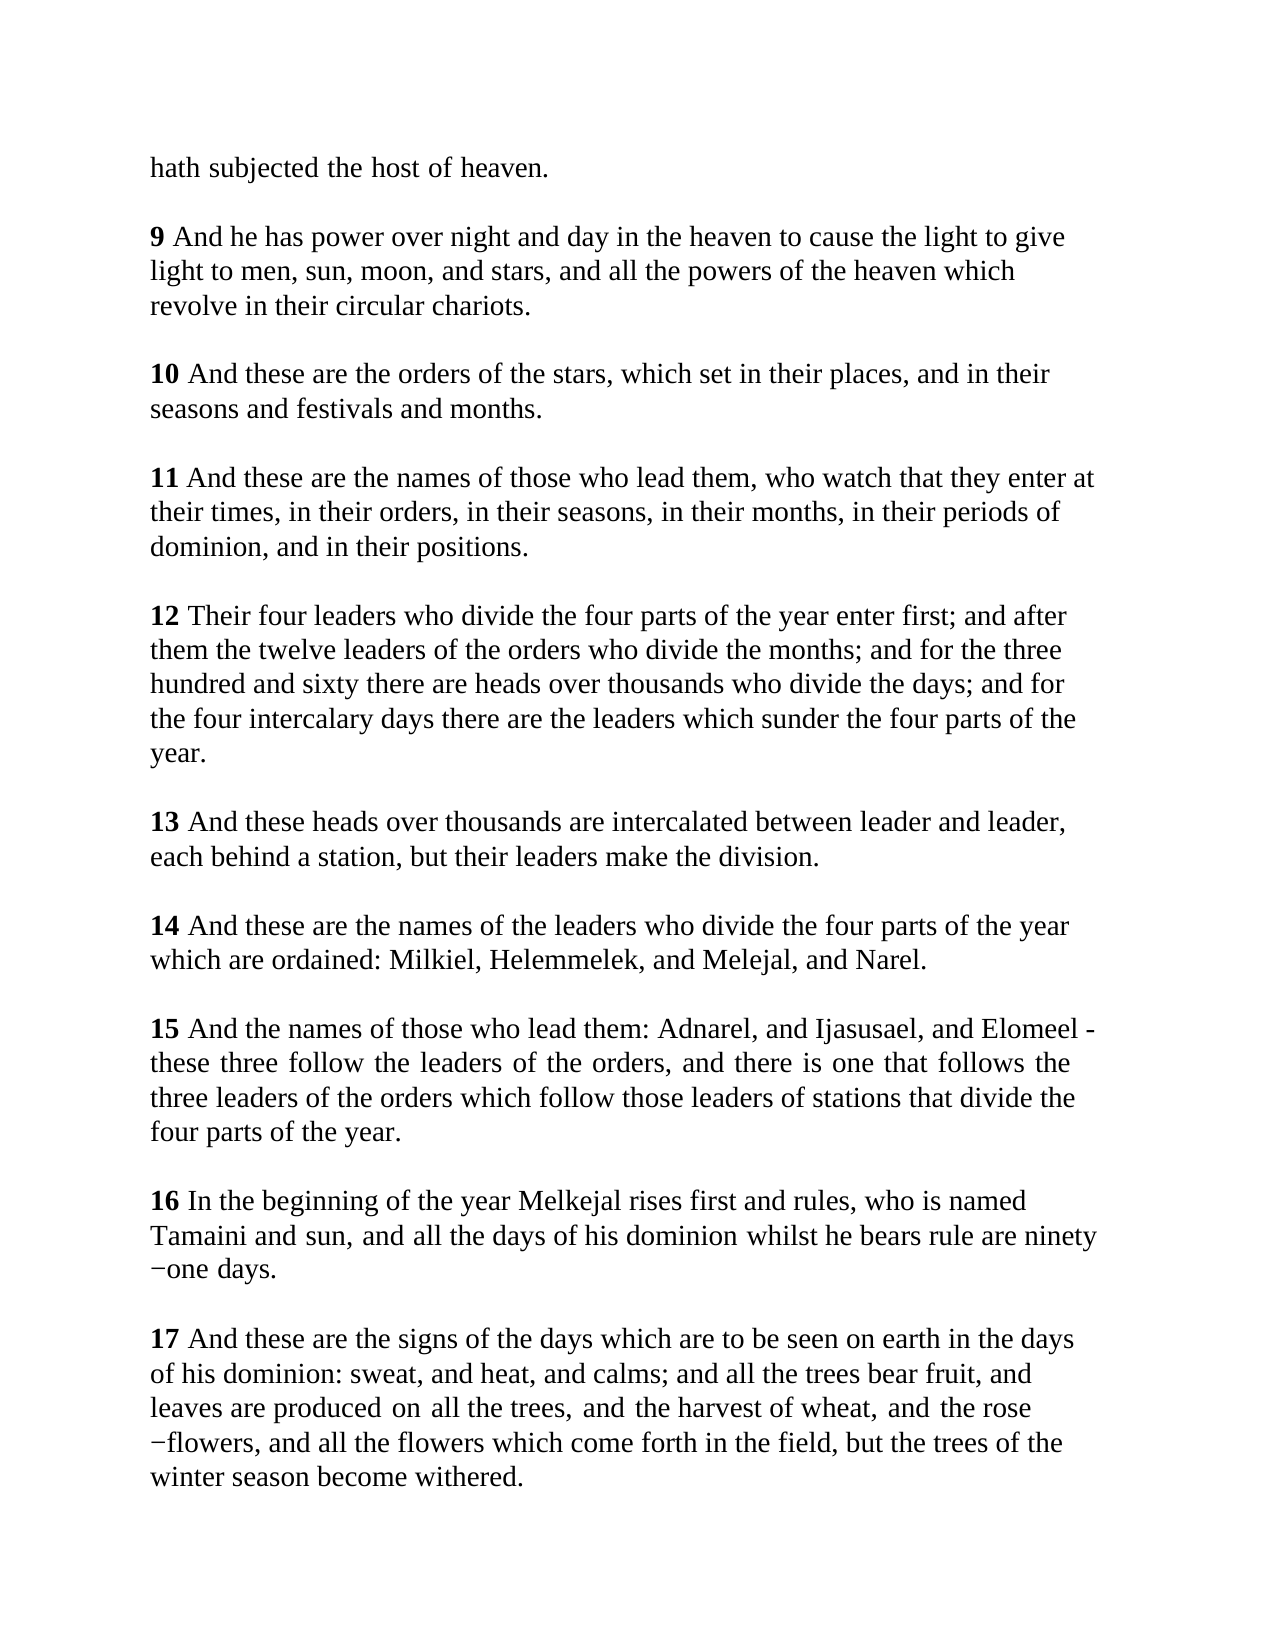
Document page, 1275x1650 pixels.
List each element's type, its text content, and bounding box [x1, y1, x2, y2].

list And the names of those who lead them: Adnarel, and Ijasusael, and Elomeel - these three follow the leaders of the orders, and there is one that follows the three leaders of the orders which follow those leaders of stations that divide the four parts of the year. [150, 1011, 1121, 1148]
list And he has power over night and day in the heaven to cause the light to give light to men, sun, moon, and stars, and all the powers of the heaven which revolve in their circular chariots. [150, 219, 1091, 321]
list And these heads over thousands are intercalated between leader and leader, each behind a station, but their leaders make the division. [150, 804, 1090, 872]
list And these are the names of the leaders who divide the four parts of the year which are ordained: Milkiel, Helemmelek, and Melejal, and Narel. [150, 908, 1095, 976]
text −flowers, and all the flowers which come forth in the field, but the trees of the winter season become withered. [150, 1425, 1097, 1493]
text hath subjected the host of heaven. [150, 150, 1137, 183]
list In the beginning of the year Melkejal rises first and rules, who is named Tamaini and sun, and all the days of his dominion whilst he bears rule are ninety [150, 1183, 1116, 1251]
list And these are the signs of the days which are to be seen on earth in the days of his dominion: sweat, and heat, and calms; and all the trees bear fruit, and leaves are produced on all the trees, and the harvest of wheat, and the rose [150, 1321, 1099, 1424]
text −one days. [150, 1252, 1137, 1286]
list And these are the orders of the stars, which set in their places, and in their seasons and festivals and months. [150, 357, 1075, 424]
list And these are the names of those who lead them, who watch that they enter at their times, in their orders, in their seasons, in their months, in their periods of dominion, and in their positions. [150, 460, 1121, 562]
list Their four leaders who divide the four parts of the year enter first; and after them the twelve leaders of the orders who divide the months; and for the three hundred and sixty there are heads over thousands who divide the days; and for the four intercalary days there are the leaders which sunder the four parts of the year. [150, 598, 1103, 769]
